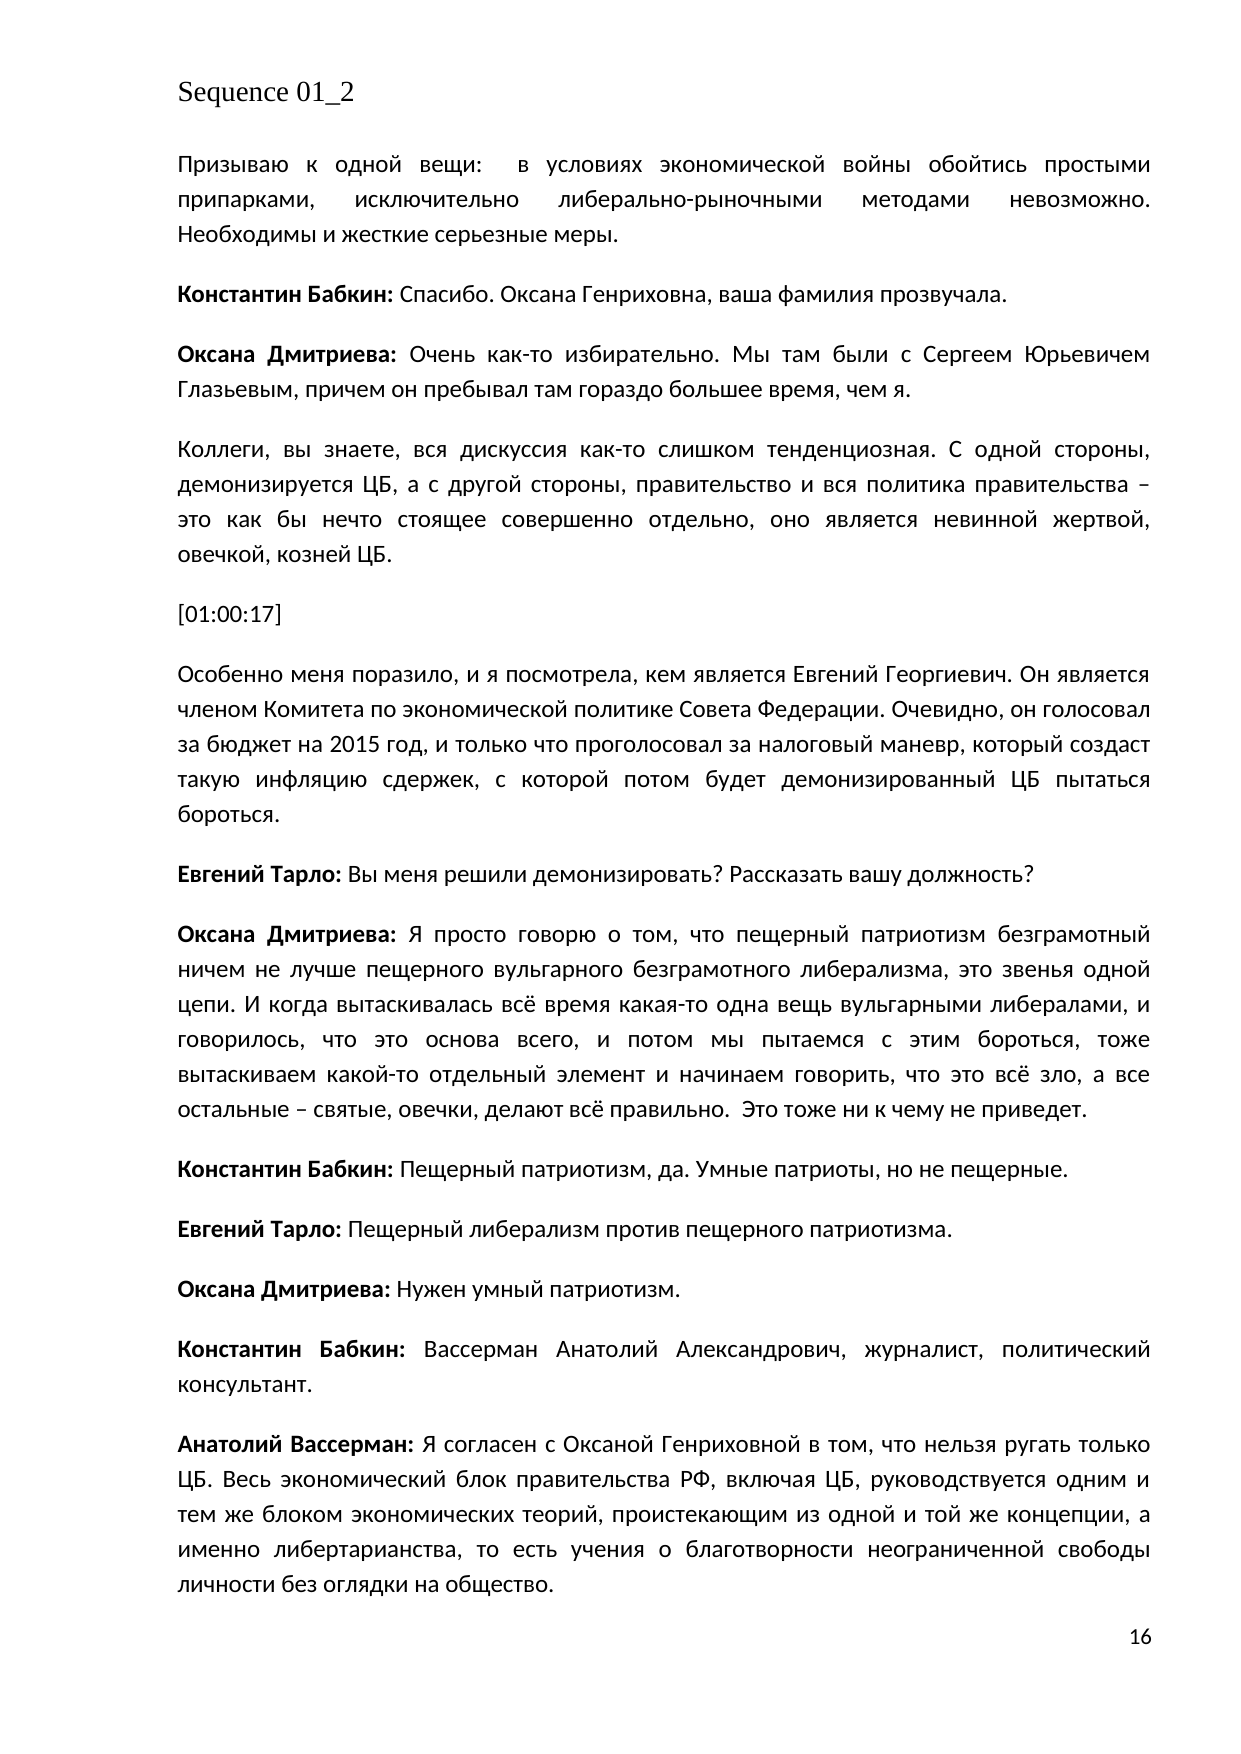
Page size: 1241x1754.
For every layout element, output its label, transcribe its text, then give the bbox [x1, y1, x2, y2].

text Особенно меня поразило, и я посмотрела, кем является Евгений Георгиевич. Он является членом Комитета по экономической политике Совета Федерации. Очевидно, он голосовал за бюджет на 2015 год, и только что проголосовал за налоговый маневр, который создаст такую инфляцию сдержек, с которой потом будет демонизированный ЦБ пытаться бороться. [177, 658, 1152, 828]
text Евгений Тарло: Пещерный либерализм против пещерного патриотизма. [177, 1213, 1152, 1243]
text Призываю к одной вещи: в условиях экономической войны обойтись простыми припарками, исключительно либерально-рыночными методами невозможно. Необходимы и жесткие серьезные меры. [177, 148, 1152, 248]
text Анатолий Вассерман: Я согласен с Оксаной Генриховной в том, что нельзя ругать только ЦБ. Весь экономический блок правительства РФ, включая ЦБ, руководствуется одним и тем же блоком экономических теорий, проистекающим из одной и той же концепции, а именно либертарианства, то есть учения о благотворности неограниченной свободы личности без оглядки на общество. [177, 1428, 1152, 1598]
text [01:00:17] [177, 598, 1152, 628]
text Константин Бабкин: Пещерный патриотизм, да. Умные патриоты, но не пещерные. [177, 1153, 1152, 1183]
text Константин Бабкин: Вассерман Анатолий Александрович, журналист, политический консультант. [177, 1333, 1152, 1398]
text Евгений Тарло: Вы меня решили демонизировать? Рассказать вашу должность? [177, 858, 1152, 888]
text Константин Бабкин: Спасибо. Оксана Генриховна, ваша фамилия прозвучала. [177, 278, 1152, 308]
text Оксана Дмитриева: Я просто говорю о том, что пещерный патриотизм безграмотный ничем не лучше пещерного вульгарного безграмотного либерализма, это звенья одной цепи. И когда вытаскивалась всё время какая-то одна вещь вульгарными либералами, и говорилось, что это основа всего, и потом мы пытаемся с этим бороться, тоже вытаскиваем какой-то отдельный элемент и начинаем говорить, что это всё зло, а все остальные – святые, овечки, делают всё правильно. Это тоже ни к чему не приведет. [177, 918, 1152, 1123]
text Коллеги, вы знаете, вся дискуссия как-то слишком тенденциозная. С одной стороны, демонизируется ЦБ, а с другой стороны, правительство и вся политика правительства – это как бы нечто стоящее совершенно отдельно, оно является невинной жертвой, овечкой, козней ЦБ. [177, 433, 1152, 568]
text Оксана Дмитриева: Нужен умный патриотизм. [177, 1273, 1152, 1303]
text Оксана Дмитриева: Очень как-то избирательно. Мы там были с Сергеем Юрьевичем Глазьевым, причем он пребывал там гораздо большее время, чем я. [177, 338, 1152, 403]
